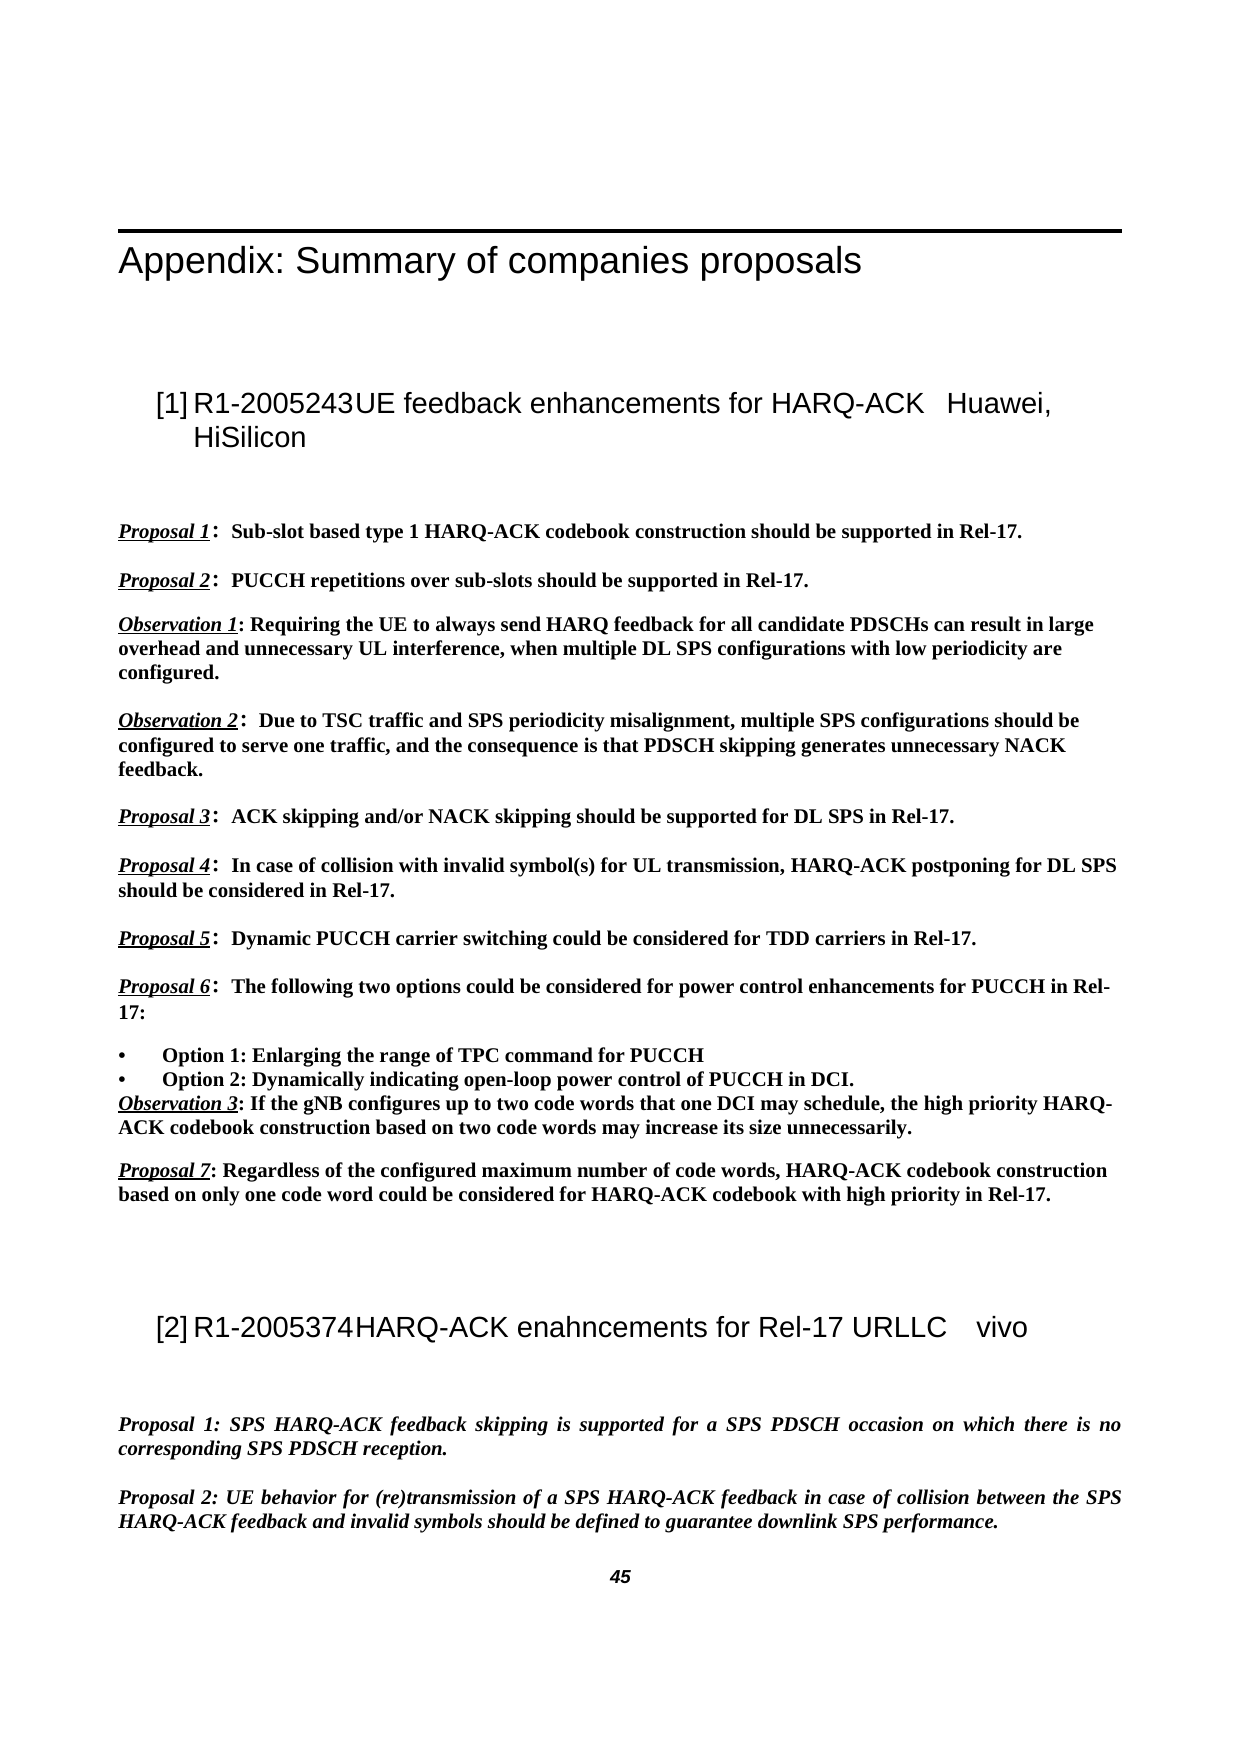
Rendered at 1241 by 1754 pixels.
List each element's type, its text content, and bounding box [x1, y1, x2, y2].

text Proposal 1：Sub-slot based type 1 HARQ-ACK codebook construction should be supported in Rel-17. [118, 515, 1122, 545]
text Observation 2：Due to TSC traffic and SPS periodicity misalignment, multiple SPS configurations should be configured to serve one traffic, and the consequence is that PDSCH skipping generates unnecessary NACK feedback. [118, 703, 1122, 781]
text Proposal 2：PUCCH repetitions over sub-slots should be supported in Rel-17. [118, 563, 1122, 593]
text Observation 3: If the gNB configures up to two code words that one DCI may schedule, the high priority HARQ-ACK codebook construction based on two code words may increase its size unnecessarily. [118, 1091, 1122, 1139]
text Proposal 1: SPS HARQ-ACK feedback skipping is supported for a SPS PDSCH occasion on which there is no corresponding SPS PDSCH reception. [118, 1411, 1122, 1459]
text Proposal 5：Dynamic PUCCH carrier switching could be considered for TDD carriers in Rel-17. [118, 921, 1122, 951]
list Option 2: Dynamically indicating open-loop power control of PUCCH in DCI. [118, 1067, 1122, 1091]
list Option 1: Enlarging the range of TPC command for PUCCH [118, 1043, 1122, 1067]
text Proposal 7: Regardless of the configured maximum number of code words, HARQ-ACK codebook construction based on only one code word could be considered for HARQ-ACK codebook with high priority in Rel-17. [118, 1158, 1122, 1206]
text Proposal 3：ACK skipping and/or NACK skipping should be supported for DL SPS in Rel-17. [118, 800, 1122, 830]
subtitle R1-2005374 HARQ-ACK enahncements for Rel-17 URLLC vivo [156, 1310, 1122, 1344]
text Proposal 6：The following two options could be considered for power control enhancements for PUCCH in Rel-17: [118, 970, 1122, 1024]
subtitle R1-2005243 UE feedback enhancements for HARQ-ACK Huawei, HiSilicon [156, 386, 1122, 453]
text Proposal 4：In case of collision with invalid symbol(s) for UL transmission, HARQ-ACK postponing for DL SPS should be considered in Rel-17. [118, 848, 1122, 902]
subtitle Appendix: Summary of companies proposals [118, 233, 1122, 282]
text Observation 1: Requiring the UE to always send HARQ feedback for all candidate PDSCHs can result in large overhead and unnecessary UL interference, when multiple DL SPS configurations with low periodicity are configured. [118, 612, 1122, 684]
text Proposal 2: UE behavior for (re)transmission of a SPS HARQ-ACK feedback in case of collision between the SPS HARQ-ACK feedback and invalid symbols should be defined to guarantee downlink SPS performance. [118, 1484, 1122, 1533]
